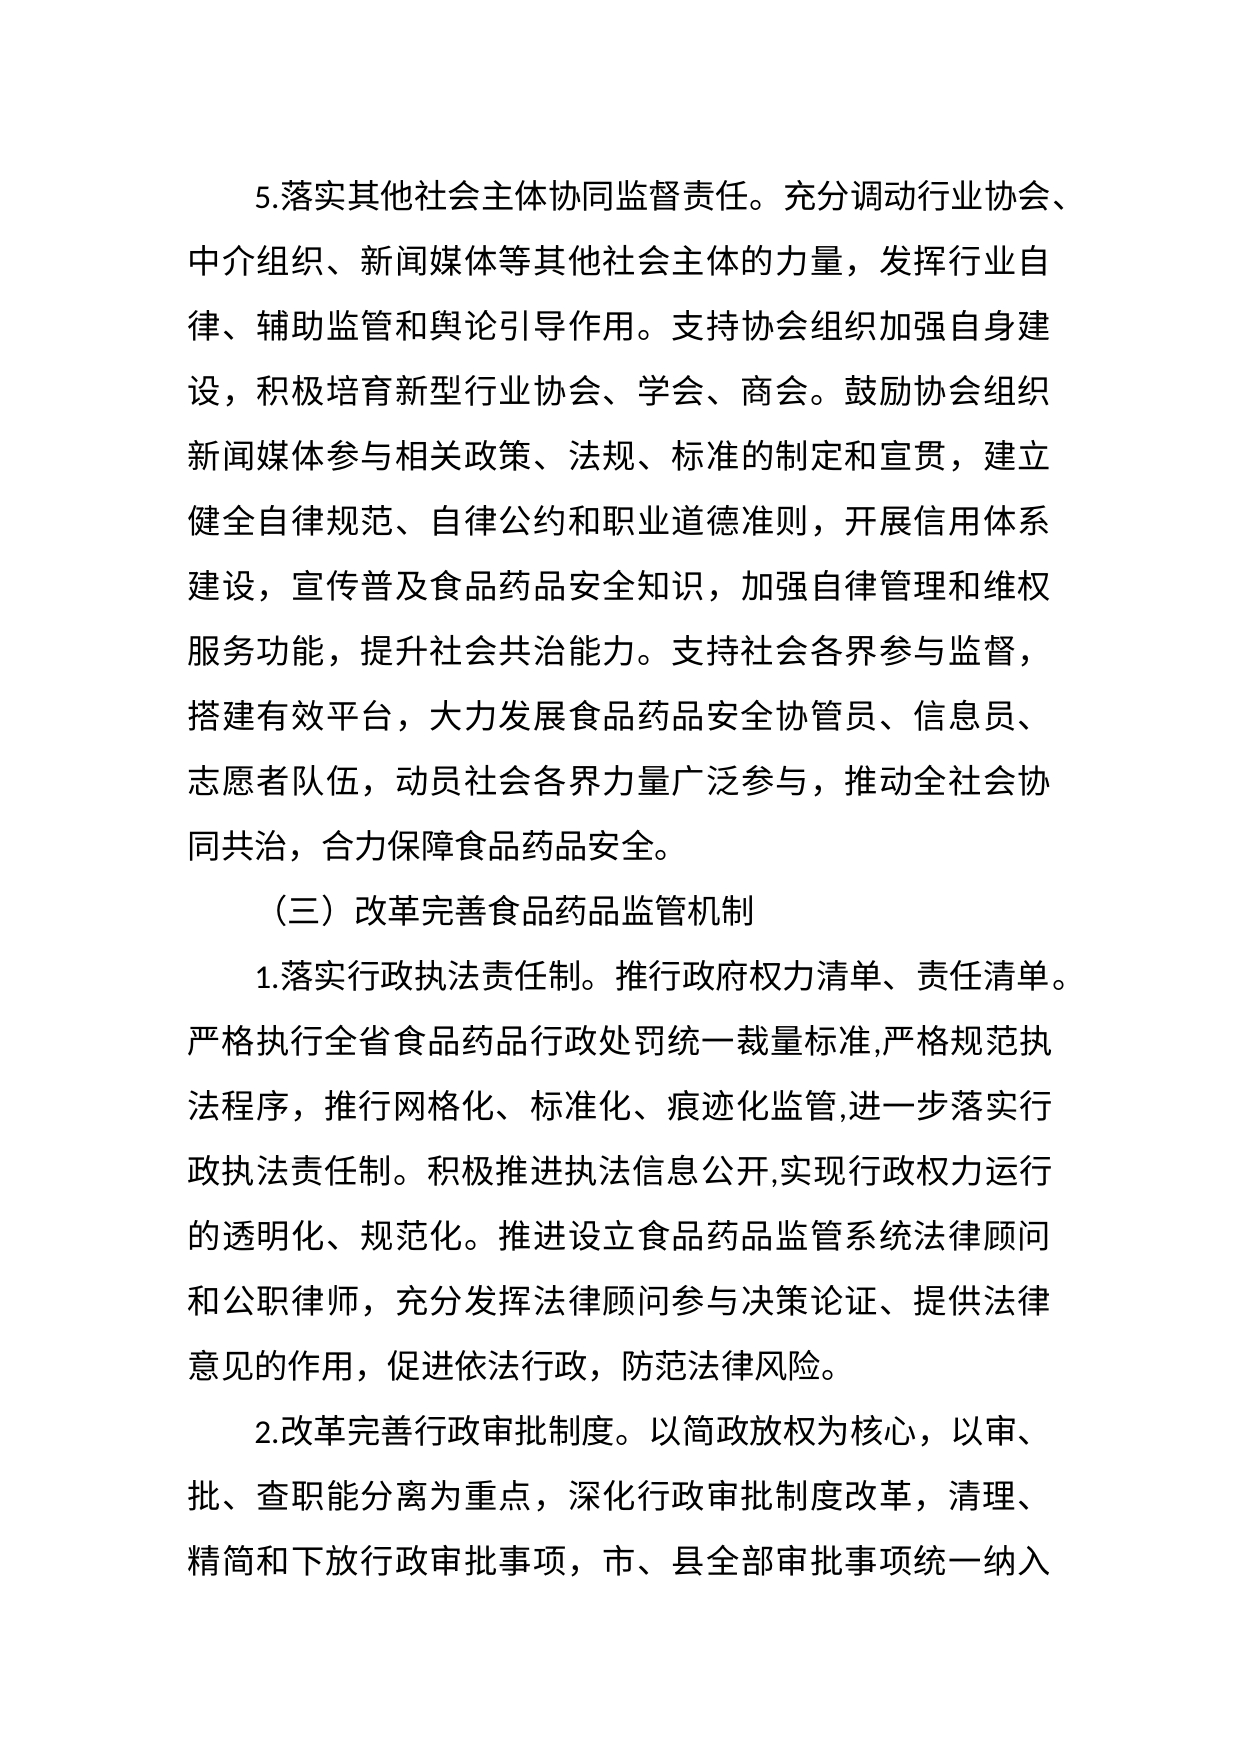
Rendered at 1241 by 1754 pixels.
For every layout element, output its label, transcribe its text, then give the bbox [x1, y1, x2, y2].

text 1.落实行政执法责任制。推行政府权力清单、责任清单。严格执行全省食品药品行政处罚统一裁量标准,严格规范执法程序，推行网格化、标准化、痕迹化监管,进一步落实行政执法责任制。积极推进执法信息公开,实现行政权力运行的透明化、规范化。推进设立食品药品监管系统法律顾问和公职律师，充分发挥法律顾问参与决策论证、提供法律意见的作用，促进依法行政，防范法律风险。 [187, 942, 1053, 1397]
text （三）改革完善食品药品监管机制 [187, 877, 1053, 942]
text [187, 1397, 1053, 1592]
text 5.落实其他社会主体协同监督责任。充分调动行业协会、中介组织、新闻媒体等其他社会主体的力量，发挥行业自律、辅助监管和舆论引导作用。支持协会组织加强自身建设，积极培育新型行业协会、学会、商会。鼓励协会组织、新闻媒体参与相关政策、法规、标准的制定和宣贯，建立健全自律规范、自律公约和职业道德准则，开展信用体系建设，宣传普及食品药品安全知识，加强自律管理和维权服务功能，提升社会共治能力。支持社会各界参与监督，搭建有效平台，大力发展食品药品安全协管员、信息员、志愿者队伍，动员社会各界力量广泛参与，推动全社会协同共治，合力保障食品药品安全。 [187, 162, 1053, 877]
